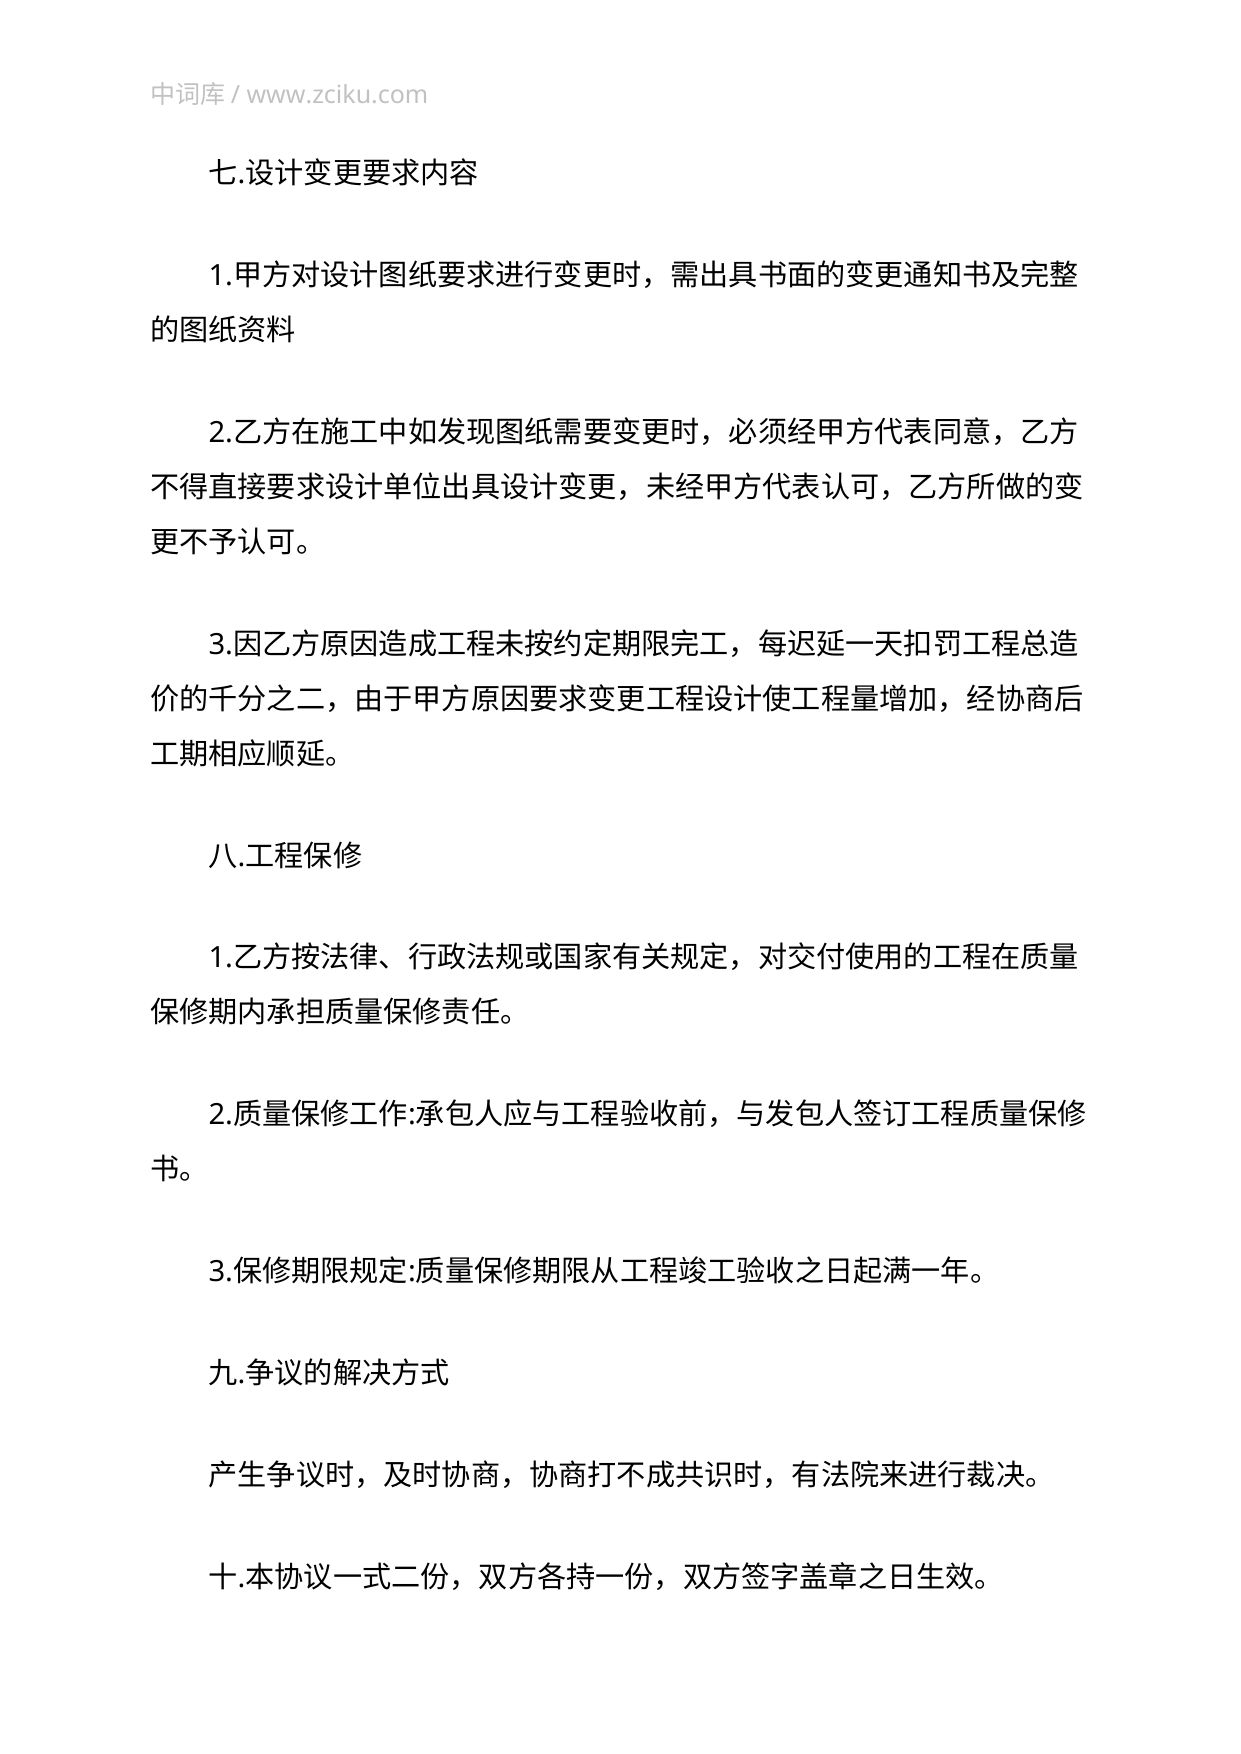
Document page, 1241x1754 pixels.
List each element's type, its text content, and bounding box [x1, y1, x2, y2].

text 2.质量保修工作:承包人应与工程验收前，与发包人签订工程质量保修书。 [150, 1091, 1090, 1188]
text 八.工程保修 [150, 832, 1090, 874]
text 1.乙方按法律、行政法规或国家有关规定，对交付使用的工程在质量保修期内承担质量保修责任。 [150, 934, 1090, 1031]
text 十.本协议一式二份，双方各持一份，双方签字盖章之日生效。 [150, 1553, 1090, 1596]
text 3.因乙方原因造成工程未按约定期限完工，每迟延一天扣罚工程总造价的千分之二，由于甲方原因要求变更工程设计使工程量增加，经协商后工期相应顺延。 [150, 620, 1090, 773]
text 1.甲方对设计图纸要求进行变更时，需出具书面的变更通知书及完整的图纸资料 [150, 252, 1090, 349]
text 七.设计变更要求内容 [150, 150, 1090, 192]
text 九.争议的解决方式 [150, 1349, 1090, 1392]
text 3.保修期限规定:质量保修期限从工程竣工验收之日起满一年。 [150, 1248, 1090, 1290]
text 2.乙方在施工中如发现图纸需要变更时，必须经甲方代表同意，乙方不得直接要求设计单位出具设计变更，未经甲方代表认可，乙方所做的变更不予认可。 [150, 409, 1090, 561]
text 产生争议时，及时协商，协商打不成共识时，有法院来进行裁决。 [150, 1452, 1090, 1494]
